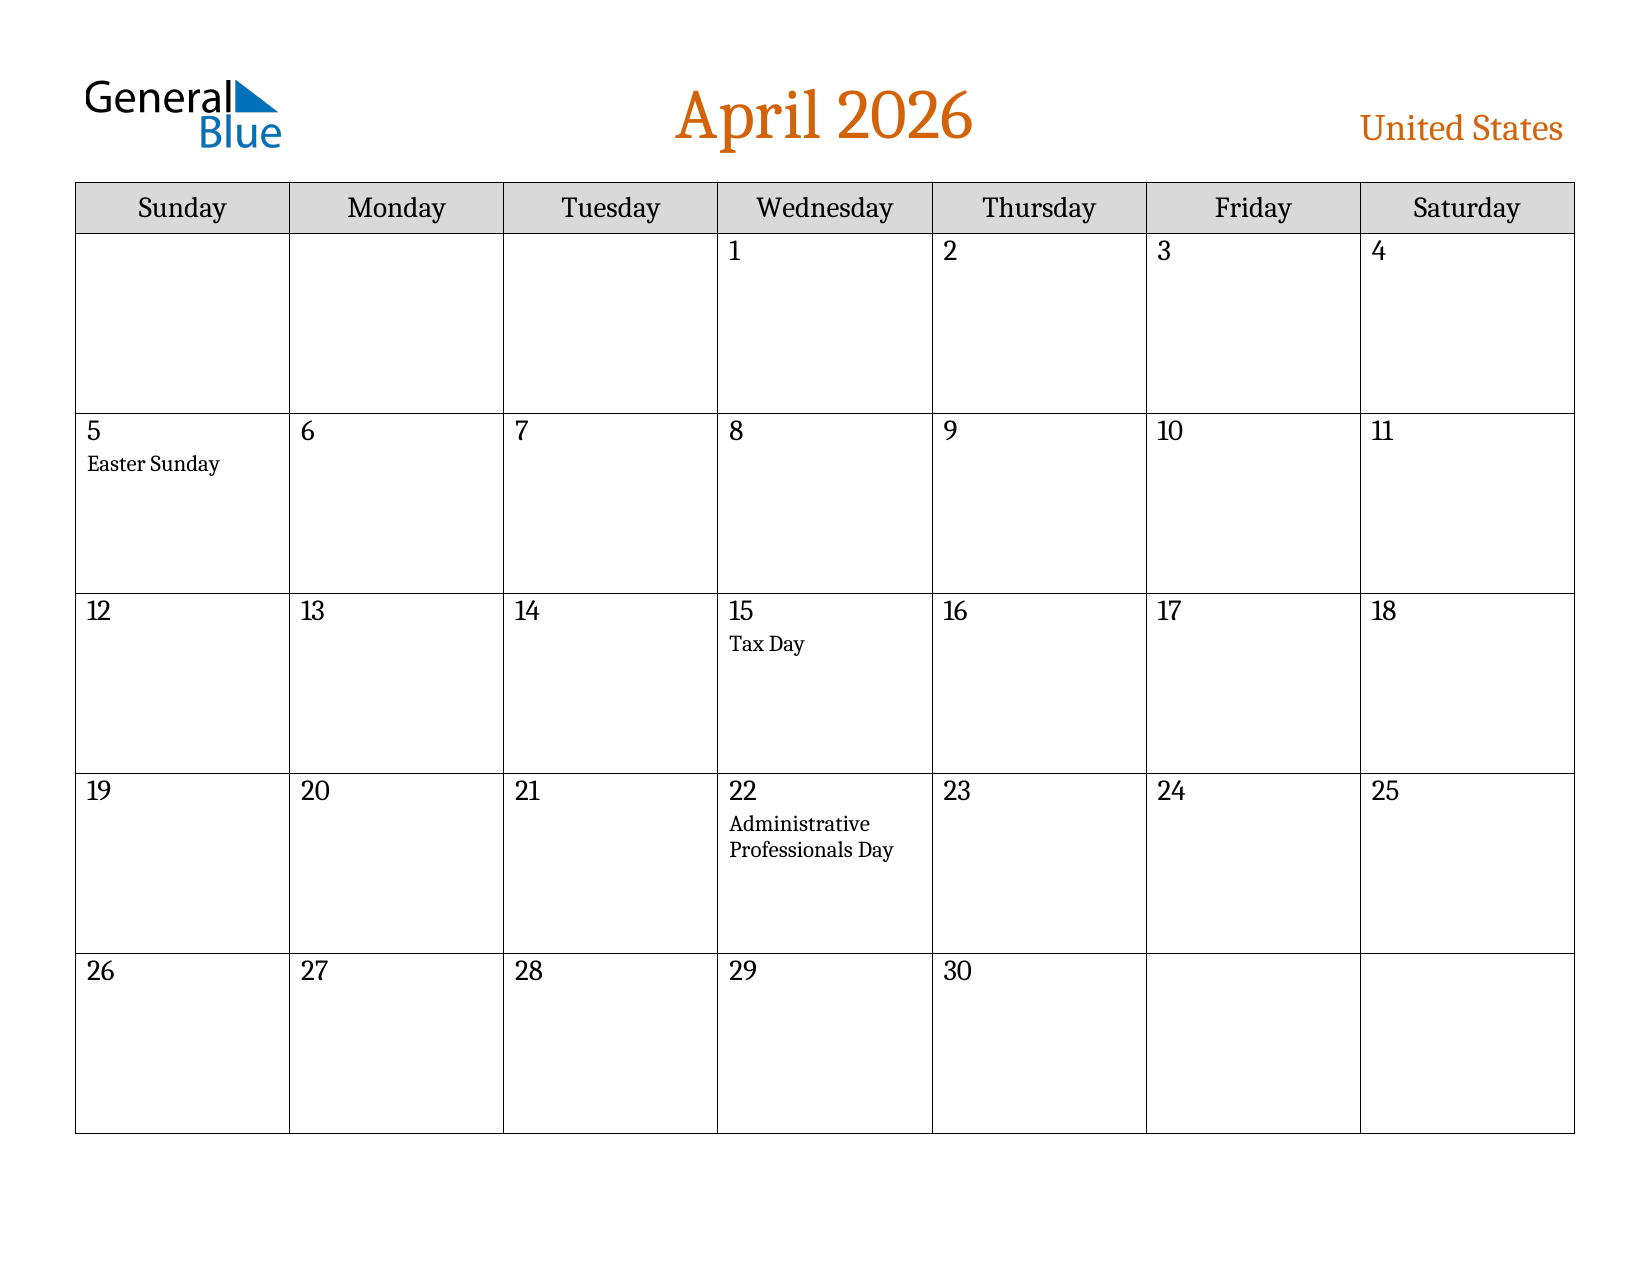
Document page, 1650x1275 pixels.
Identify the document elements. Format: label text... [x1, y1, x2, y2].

table_cell [1147, 810, 1360, 953]
table_cell Saturday [1361, 183, 1574, 233]
table_cell [933, 630, 1146, 773]
table_cell [718, 990, 932, 1133]
table_cell [290, 270, 503, 413]
table_cell 17 [1147, 594, 1360, 630]
table_cell 24 [1147, 774, 1360, 810]
table_cell [933, 450, 1146, 593]
table_cell [933, 270, 1146, 413]
table_cell [290, 234, 503, 270]
table_cell Tax Day [718, 630, 932, 773]
table_cell [504, 450, 717, 593]
table_cell Sunday [76, 183, 289, 233]
table_header United States [1146, 75, 1574, 182]
table_cell [718, 270, 932, 413]
table_cell 10 [1147, 414, 1360, 450]
table_cell [504, 990, 717, 1133]
table_cell [290, 990, 503, 1133]
table_cell 30 [933, 954, 1146, 990]
table_cell 1 [718, 234, 932, 270]
table_header [76, 75, 503, 182]
table_cell 3 [1147, 234, 1360, 270]
table_cell [718, 450, 932, 593]
table_cell 13 [290, 594, 503, 630]
table_cell [1361, 954, 1574, 990]
table_cell 16 [933, 594, 1146, 630]
table_cell Easter Sunday [76, 450, 289, 593]
table_cell 28 [504, 954, 717, 990]
table_cell [1147, 630, 1360, 773]
table_cell [76, 630, 289, 773]
table_cell 18 [1361, 594, 1574, 630]
table_cell Thursday [933, 183, 1146, 233]
table_cell Tuesday [504, 183, 717, 233]
table_cell [504, 234, 717, 270]
table_cell [290, 810, 503, 953]
picture [86, 80, 281, 148]
table_cell [933, 810, 1146, 953]
table_cell [76, 270, 289, 413]
table_cell 12 [76, 594, 289, 630]
table_cell 4 [1361, 234, 1574, 270]
table_cell [933, 990, 1146, 1133]
table_cell 29 [718, 954, 932, 990]
table_cell [290, 450, 503, 593]
table_cell 7 [504, 414, 717, 450]
table_cell 25 [1361, 774, 1574, 810]
table_cell 27 [290, 954, 503, 990]
table_cell Administrative Professionals Day [718, 810, 932, 953]
table_cell [504, 630, 717, 773]
table_cell 23 [933, 774, 1146, 810]
table_cell Friday [1147, 183, 1360, 233]
table_cell [1147, 270, 1360, 413]
table_cell Wednesday [718, 183, 932, 233]
table_cell [76, 234, 289, 270]
table_cell [504, 810, 717, 953]
table_cell 5 [76, 414, 289, 450]
table_cell [76, 990, 289, 1133]
table_cell [1147, 954, 1360, 990]
table_cell [1361, 990, 1574, 1133]
table_cell 26 [76, 954, 289, 990]
table_cell 15 [718, 594, 932, 630]
table_cell [1361, 630, 1574, 773]
table_cell 19 [76, 774, 289, 810]
table_cell 21 [504, 774, 717, 810]
table_cell Monday [290, 183, 503, 233]
table_cell [1361, 270, 1574, 413]
table_cell [290, 630, 503, 773]
table_cell [504, 270, 717, 413]
table_header April 2026 [504, 75, 1146, 182]
table_cell 6 [290, 414, 503, 450]
table_cell 9 [933, 414, 1146, 450]
table_cell 2 [933, 234, 1146, 270]
table_cell [1361, 810, 1574, 953]
table_cell 22 [718, 774, 932, 810]
table_cell [1147, 990, 1360, 1133]
table_cell 20 [290, 774, 503, 810]
table_cell 14 [504, 594, 717, 630]
table_cell [76, 810, 289, 953]
table_cell [1361, 450, 1574, 593]
table_cell 11 [1361, 414, 1574, 450]
table_cell 8 [718, 414, 932, 450]
table_cell [1147, 450, 1360, 593]
